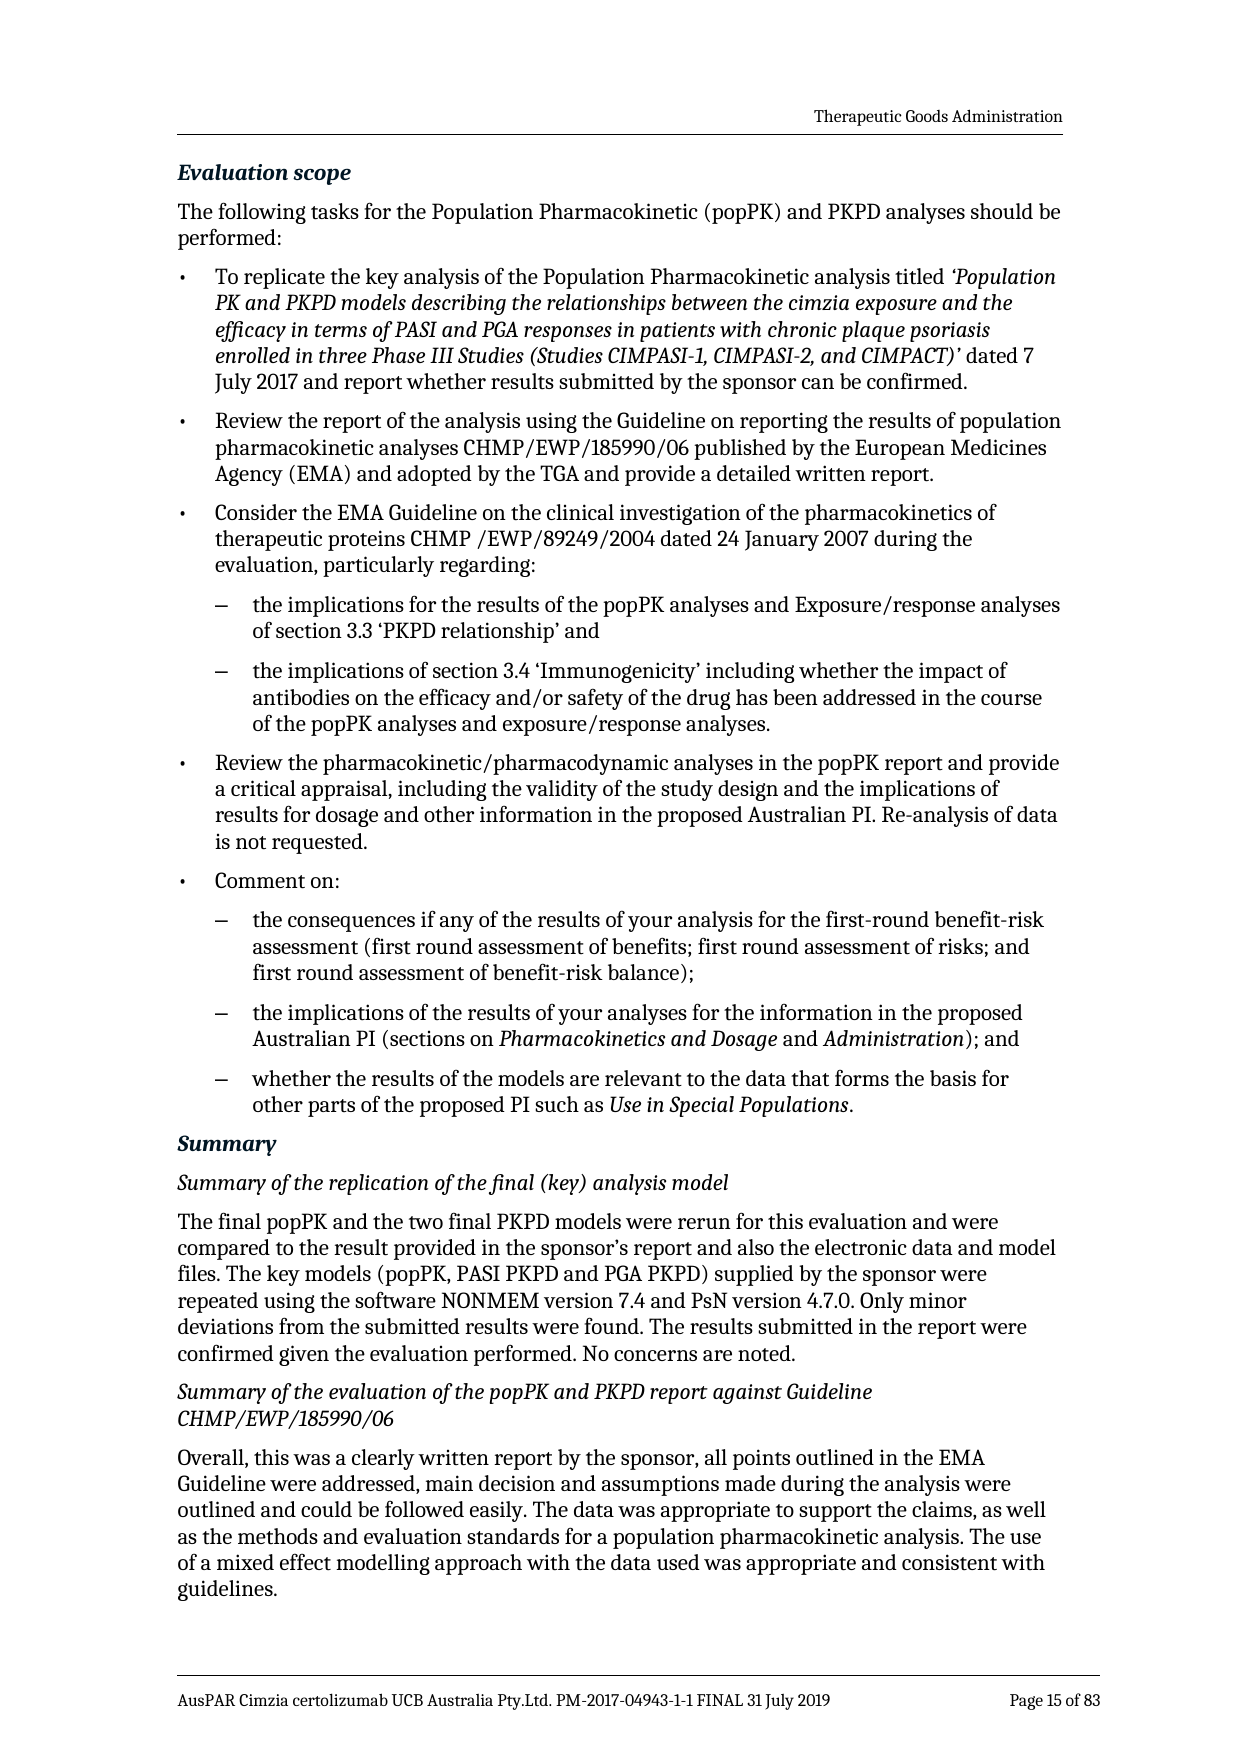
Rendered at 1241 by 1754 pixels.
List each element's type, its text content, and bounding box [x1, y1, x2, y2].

subtitle Summary of the evaluation of the popPK and PKPD report against Guideline CHMP/EWP/185990/06 [177, 1379, 1063, 1432]
list the implications of the results of your analyses for the information in the proposed Australian PI (sections on Pharmacokinetics and Dosage and Administration); and [215, 999, 1063, 1052]
list the implications of section 3.4 ‘Immunogenicity’ including whether the impact of antibodies on the efficacy and/or safety of the drug has been addressed in the course of the popPK analyses and exposure/response analyses. [215, 657, 1063, 737]
list whether the results of the models are relevant to the data that forms the basis for other parts of the proposed PI such as Use in Special Populations. [215, 1065, 1063, 1118]
list Review the pharmacokinetic/pharmacodynamic analyses in the popPK report and provide a critical appraisal, including the validity of the study design and the implications of results for dosage and other information in the proposed Australian PI. Re-analysis of data is not requested. [177, 749, 1063, 855]
list Comment on: [177, 867, 1063, 894]
text Overall, this was a clearly written report by the sponsor, all points outlined in the EMA Guideline were addressed, main decision and assumptions made during the analysis were outlined and could be followed easily. The data was appropriate to support the claims, as well as the methods and evaluation standards for a population pharmacokinetic analysis. The use of a mixed effect modelling approach with the data used was appropriate and consistent with guidelines. [177, 1444, 1063, 1602]
list Consider the EMA Guideline on the clinical investigation of the pharmacokinetics of therapeutic proteins CHMP /EWP/89249/2004 dated 24 January 2007 during the evaluation, particularly regarding: [177, 499, 1063, 579]
text The final popPK and the two final PKPD models were rerun for this evaluation and were compared to the result provided in the sponsor’s report and also the electronic data and model files. The key models (popPK, PASI PKPD and PGA PKPD) supplied by the sponsor were repeated using the software NONMEM version 7.4 and PsN version 4.7.0. Only minor deviations from the submitted results were found. The results submitted in the report were confirmed given the evaluation performed. No concerns are noted. [177, 1208, 1063, 1367]
subtitle Evaluation scope [177, 160, 1063, 186]
subtitle Summary [177, 1131, 1063, 1157]
subtitle Summary of the replication of the final (key) analysis model [177, 1170, 1063, 1196]
list the implications for the results of the popPK analyses and Exposure/response analyses of section 3.3 ‘PKPD relationship’ and [215, 591, 1063, 645]
list Review the report of the analysis using the Guideline on reporting the results of population pharmacokinetic analyses CHMP/EWP/185990/06 published by the European Medicines Agency (EMA) and adopted by the TGA and provide a detailed written report. [177, 408, 1063, 487]
list To replicate the key analysis of the Population Pharmacokinetic analysis titled ‘Population PK and PKPD models describing the relationships between the cimzia exposure and the efficacy in terms of PASI and PGA responses in patients with chronic plaque psoriasis enrolled in three Phase III Studies (Studies CIMPASI-1, CIMPASI-2, and CIMPACT)’ dated 7 July 2017 and report whether results submitted by the sponsor can be confirmed. [177, 264, 1063, 396]
text The following tasks for the Population Pharmacokinetic (popPK) and PKPD analyses should be performed: [177, 198, 1063, 251]
list the consequences if any of the results of your analysis for the first-round benefit-risk assessment (first round assessment of benefits; first round assessment of risks; and first round assessment of benefit-risk balance); [215, 906, 1063, 986]
